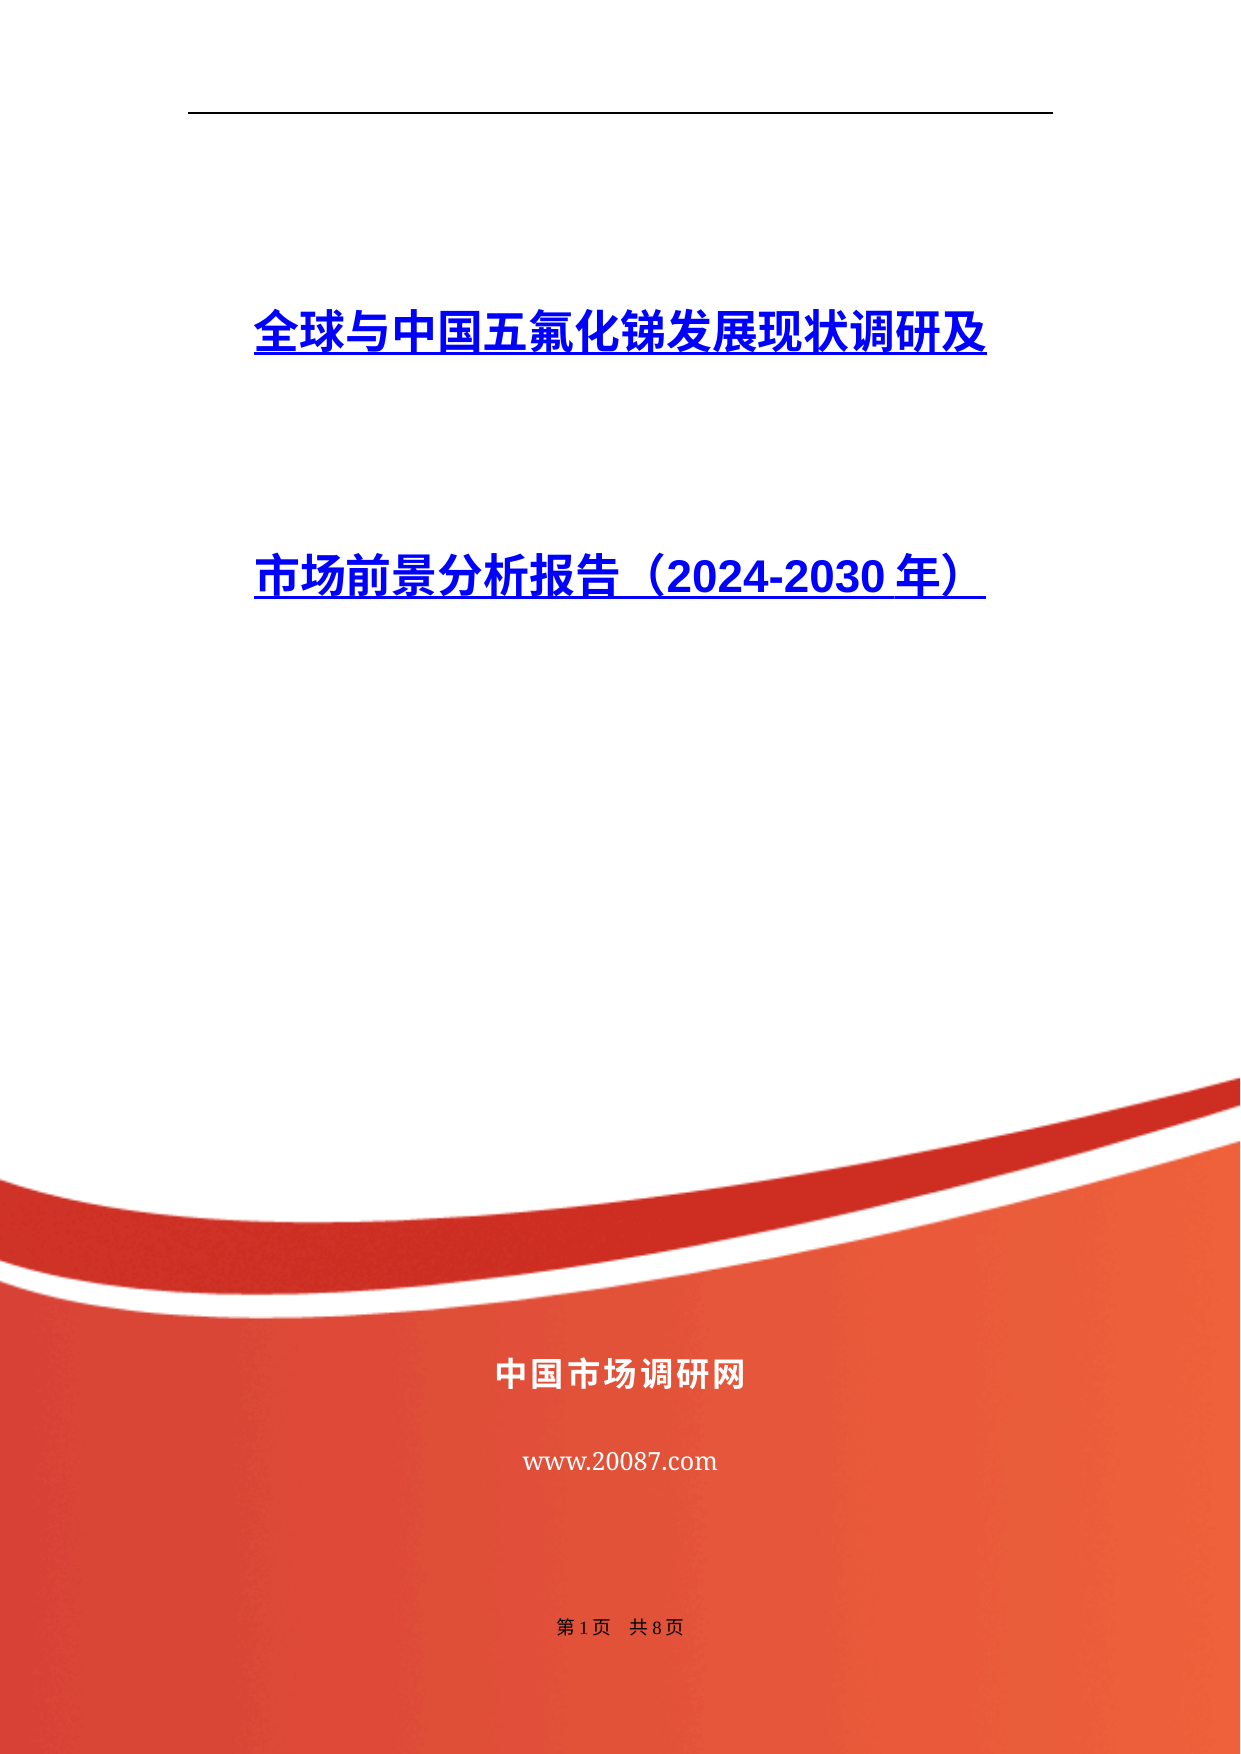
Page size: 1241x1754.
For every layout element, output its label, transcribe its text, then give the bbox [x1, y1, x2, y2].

picture [0, 1006, 1241, 1754]
table_header 全球与中国五氟化锑发展现状调研及市场前景分析报告（2024-2030年） [188, 207, 1053, 773]
text www.20087.com [187, 1428, 1053, 1493]
subtitle 中国市场调研网 [187, 1339, 1053, 1404]
